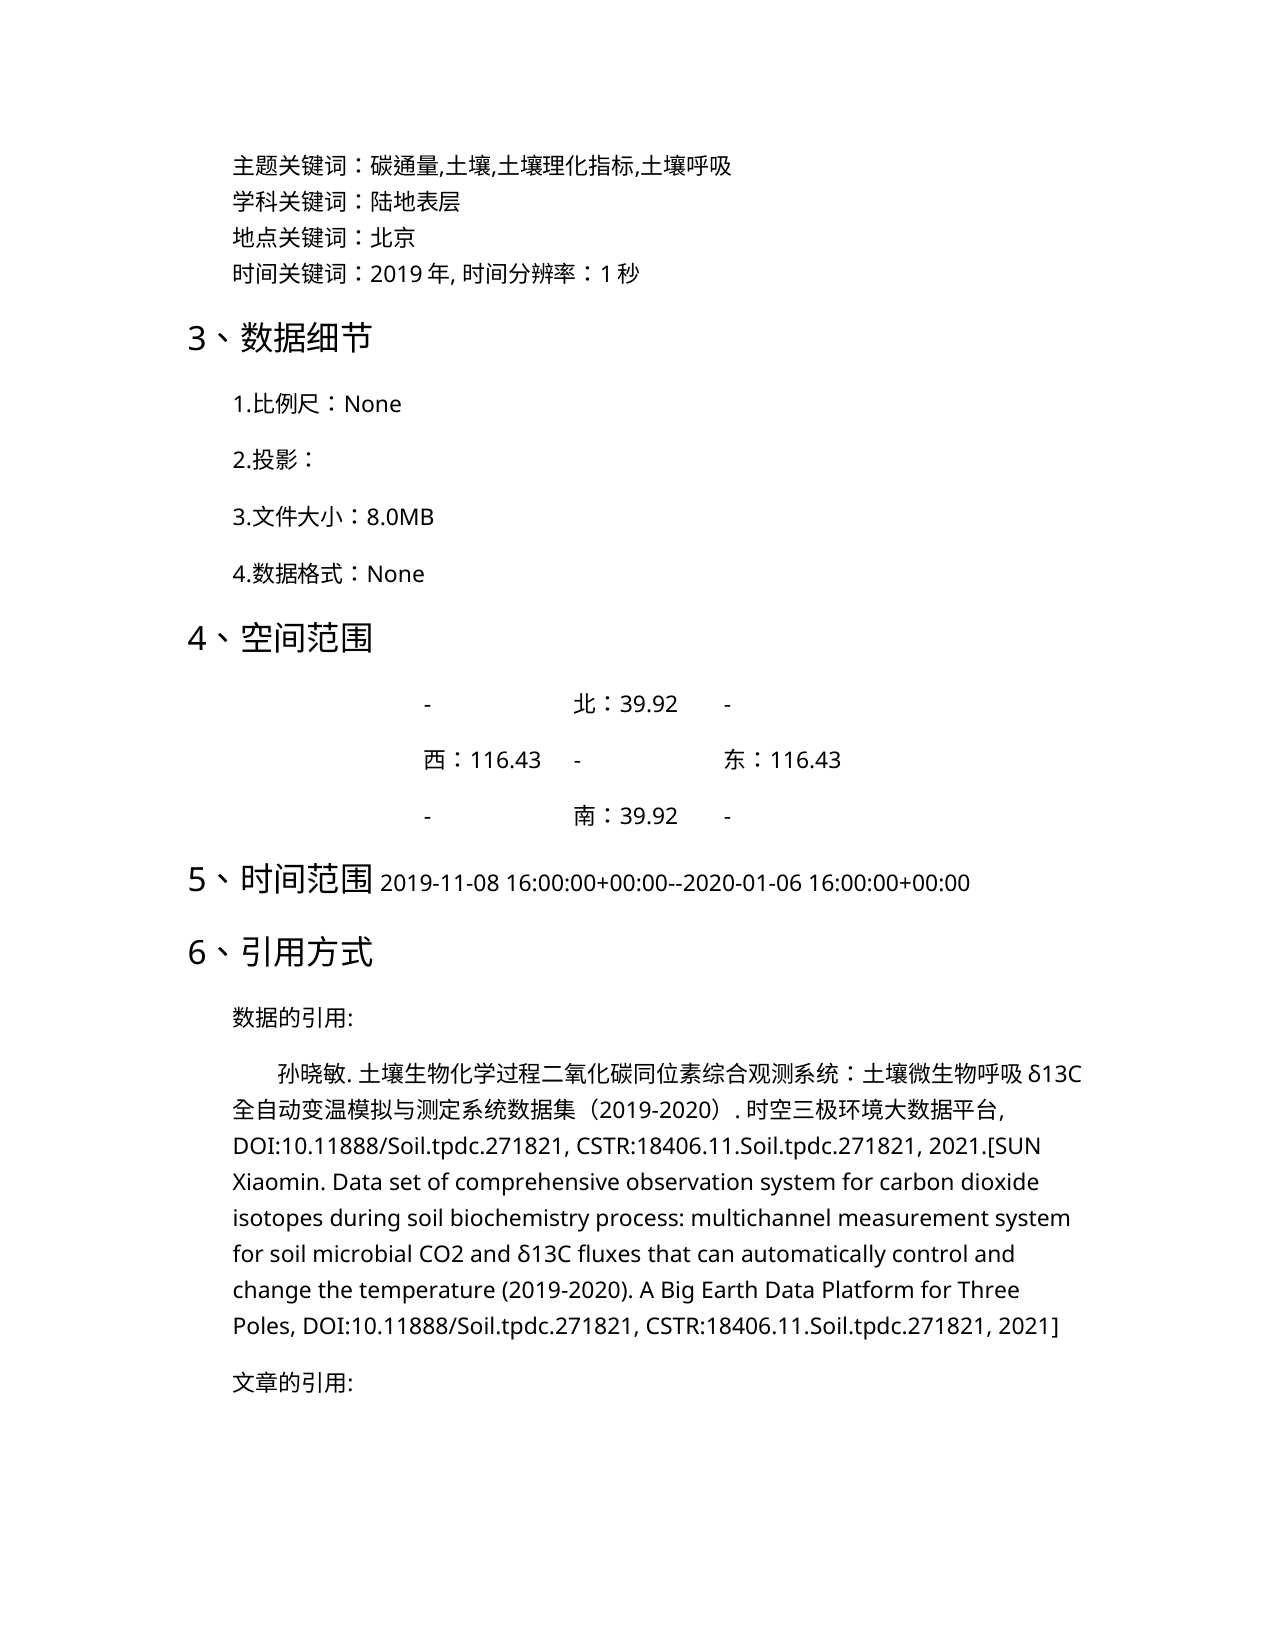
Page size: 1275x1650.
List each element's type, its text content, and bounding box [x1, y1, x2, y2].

table_cell - [563, 744, 712, 799]
text 4、空间范围 [187, 615, 1087, 660]
text 3.文件大小：8.0MB [232, 501, 1087, 532]
text 3、数据细节 [187, 314, 1087, 360]
table_header - [413, 688, 562, 744]
text 1.比例尺：None [232, 388, 1087, 419]
text 数据的引用: [232, 1002, 1087, 1033]
table_cell - [713, 800, 862, 856]
text 4.数据格式：None [232, 558, 1087, 589]
text 文章的引用: [232, 1367, 1087, 1398]
table_cell 西：116.43 [413, 744, 562, 799]
text 孙晓敏. 土壤生物化学过程二氧化碳同位素综合观测系统：土壤微生物呼吸δ13C全自动变温模拟与测定系统数据集（2019-2020）. 时空三极环境大数据平台, DOI:10.11888/Soil.tpdc.271821, CSTR:18406.11.Soil.tpdc.271821, 2021.[SUN Xiaomin. Data set of comprehensive observation system for carbon dioxide isotopes during soil biochemistry process: multichannel measurement system for soil microbial CO2 and δ13C fluxes that can automatically control and change the temperature (2019-2020). A Big Earth Data Platform for Three Poles, DOI:10.11888/Soil.tpdc.271821, CSTR:18406.11.Soil.tpdc.271821, 2021] [232, 1058, 1087, 1341]
text 6、引用方式 [187, 928, 1087, 974]
table_cell 东：116.43 [713, 744, 862, 799]
text 5、时间范围2019-11-08 16:00:00+00:00--2020-01-06 16:00:00+00:00 [187, 856, 1087, 901]
text 2.投影： [232, 444, 1087, 476]
table_cell 南：39.92 [563, 800, 712, 856]
table_cell - [413, 800, 562, 856]
text 主题关键词：碳通量,土壤,土壤理化指标,土壤呼吸 学科关键词：陆地表层 地点关键词：北京 时间关键词：2019年, 时间分辨率：1秒 [232, 150, 1087, 289]
table_header - [713, 688, 862, 744]
table_header 北：39.92 [563, 688, 712, 744]
